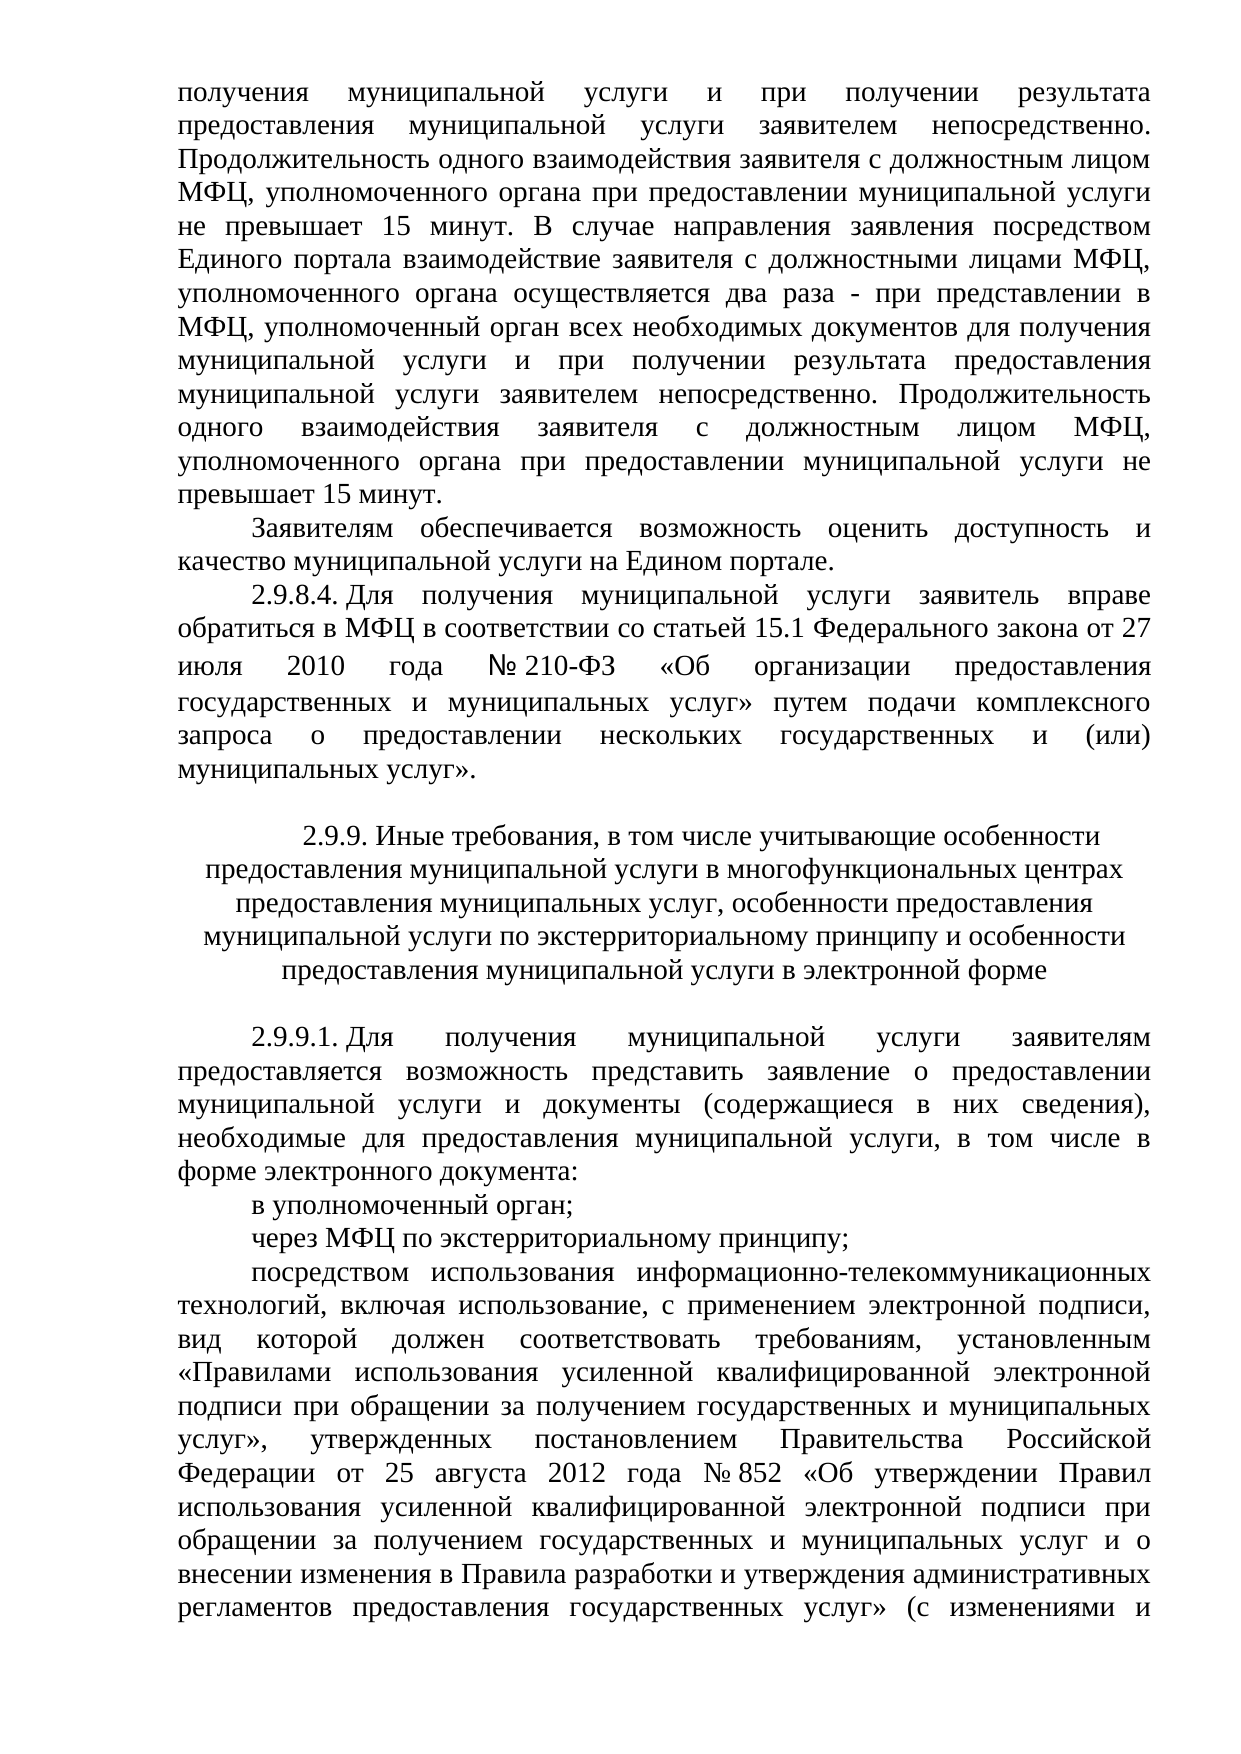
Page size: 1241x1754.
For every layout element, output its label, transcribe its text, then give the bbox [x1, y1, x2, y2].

text 2.9.9.1. Для получения муниципальной услуги заявителям предоставляется возможность представить заявление о предоставлении муниципальной услуги и документы (содержащиеся в них сведения), необходимые для предоставления муниципальной услуги, в том числе в форме электронного документа: [177, 1019, 1152, 1187]
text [177, 74, 1152, 510]
text в уполномоченный орган; [177, 1187, 1152, 1220]
text 2.9.9. Иные требования, в том числе учитывающие особенности предоставления муниципальной услуги в многофункциональных центрах предоставления муниципальных услуг, особенности предоставления муниципальной услуги по экстерриториальному принципу и особенности предоставления муниципальной услуги в электронной форме [177, 818, 1152, 986]
text через МФЦ по экстерриториальному принципу; [177, 1220, 1152, 1254]
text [177, 1254, 1152, 1623]
text Заявителям обеспечивается возможность оценить доступность и качество муниципальной услуги на Едином портале. [177, 510, 1152, 577]
text 2.9.8.4. Для получения муниципальной услуги заявитель вправе обратиться в МФЦ в соответствии со статьей 15.1 Федерального закона от 27 июля 2010 года № 210-ФЗ «Об организации предоставления государственных и муниципальных услуг» путем подачи комплексного запроса о предоставлении нескольких государственных и (или) муниципальных услуг». [177, 577, 1152, 784]
